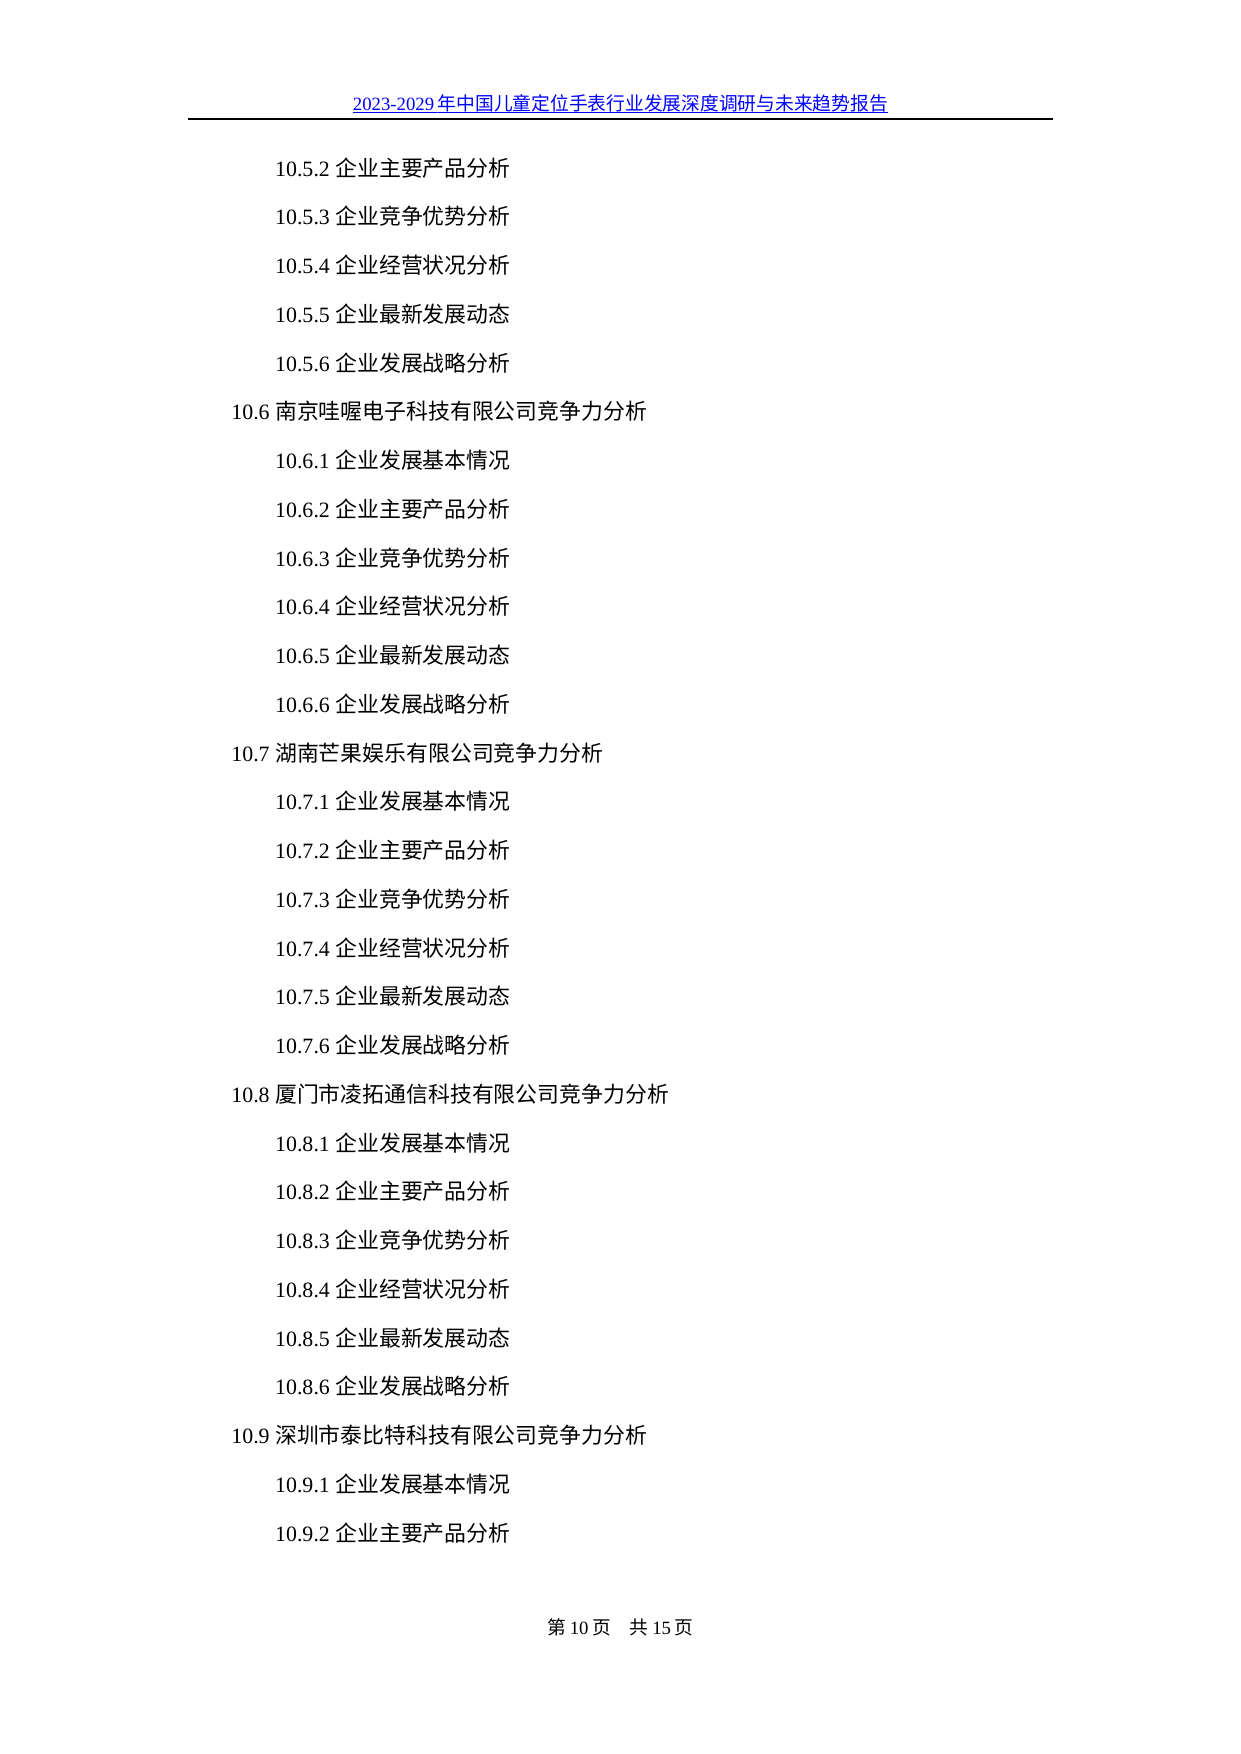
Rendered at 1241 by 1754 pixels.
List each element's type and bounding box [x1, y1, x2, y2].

text [187, 150, 1053, 1548]
